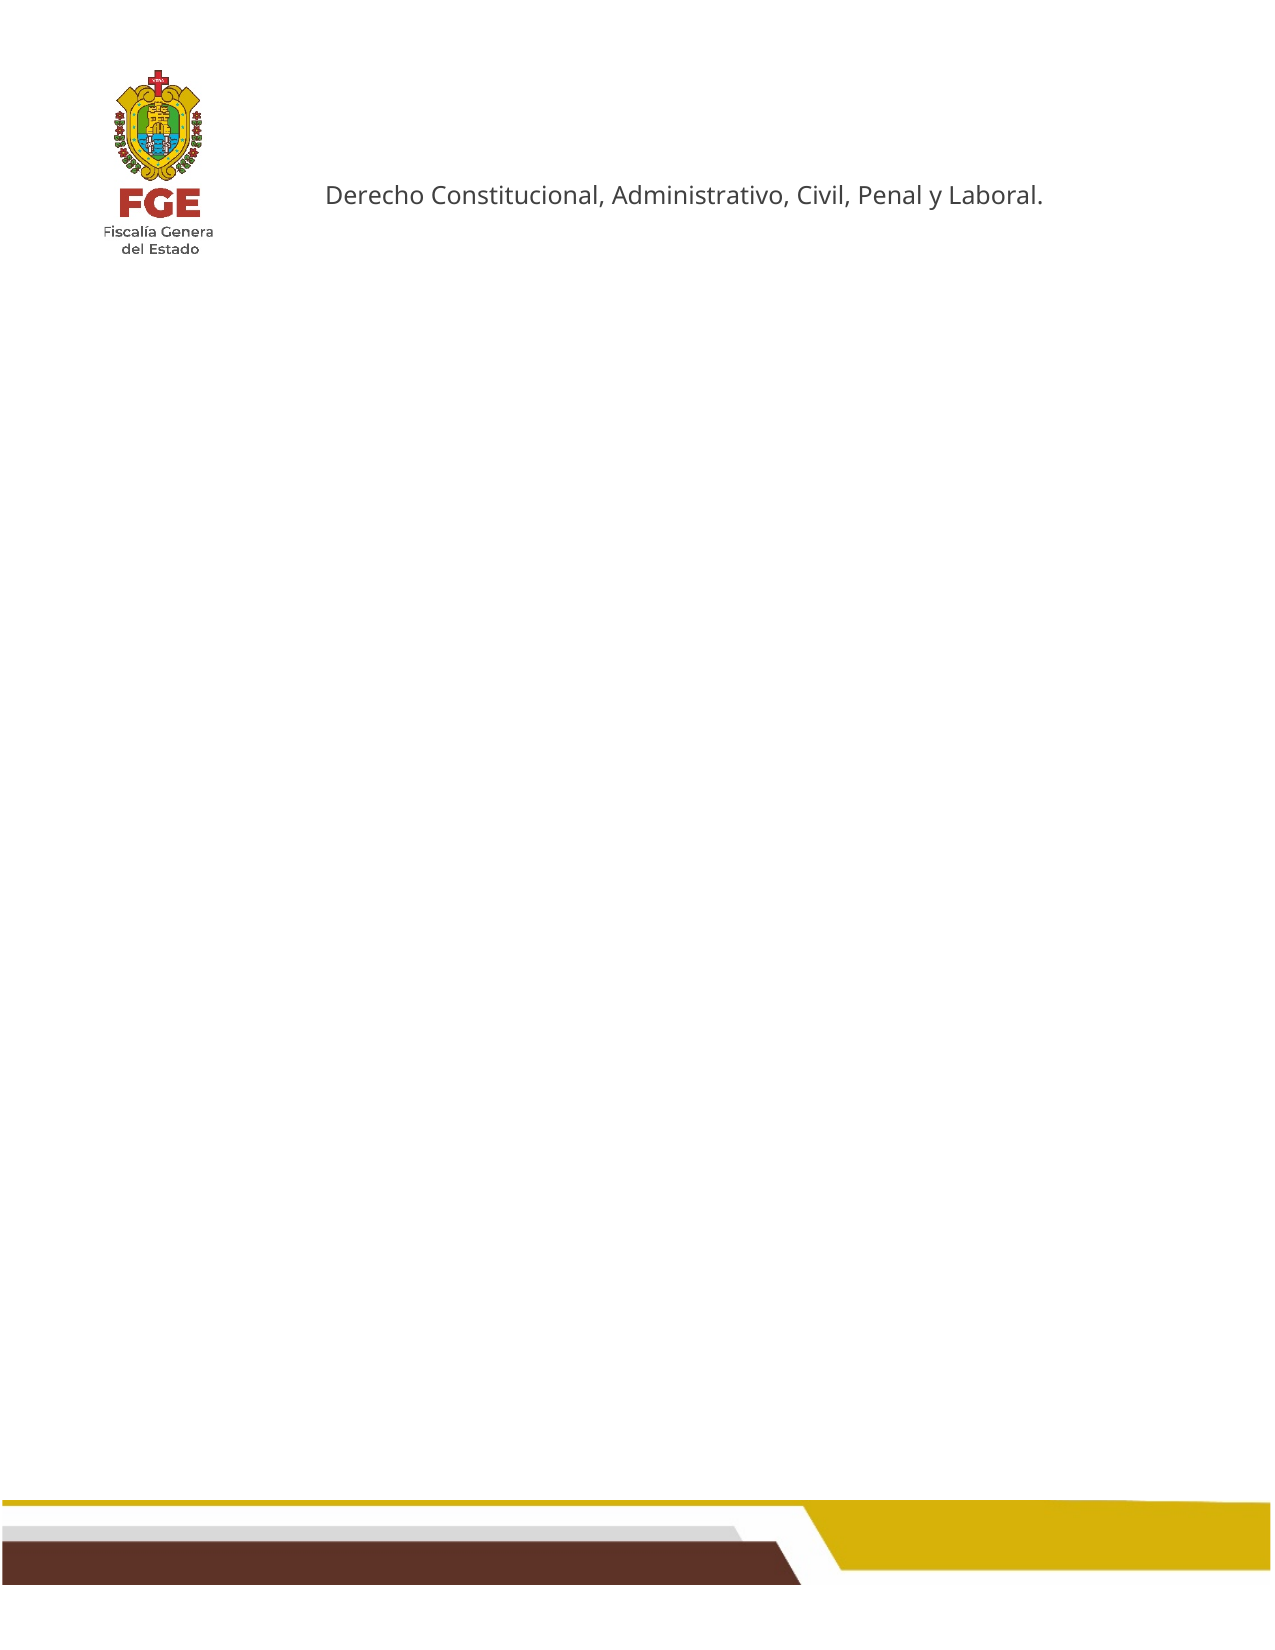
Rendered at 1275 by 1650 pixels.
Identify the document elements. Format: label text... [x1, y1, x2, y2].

text Derecho Constitucional, Administrativo, Civil, Penal y Laboral. [325, 177, 1098, 211]
picture [103, 70, 213, 252]
picture [0, 1500, 1271, 1584]
